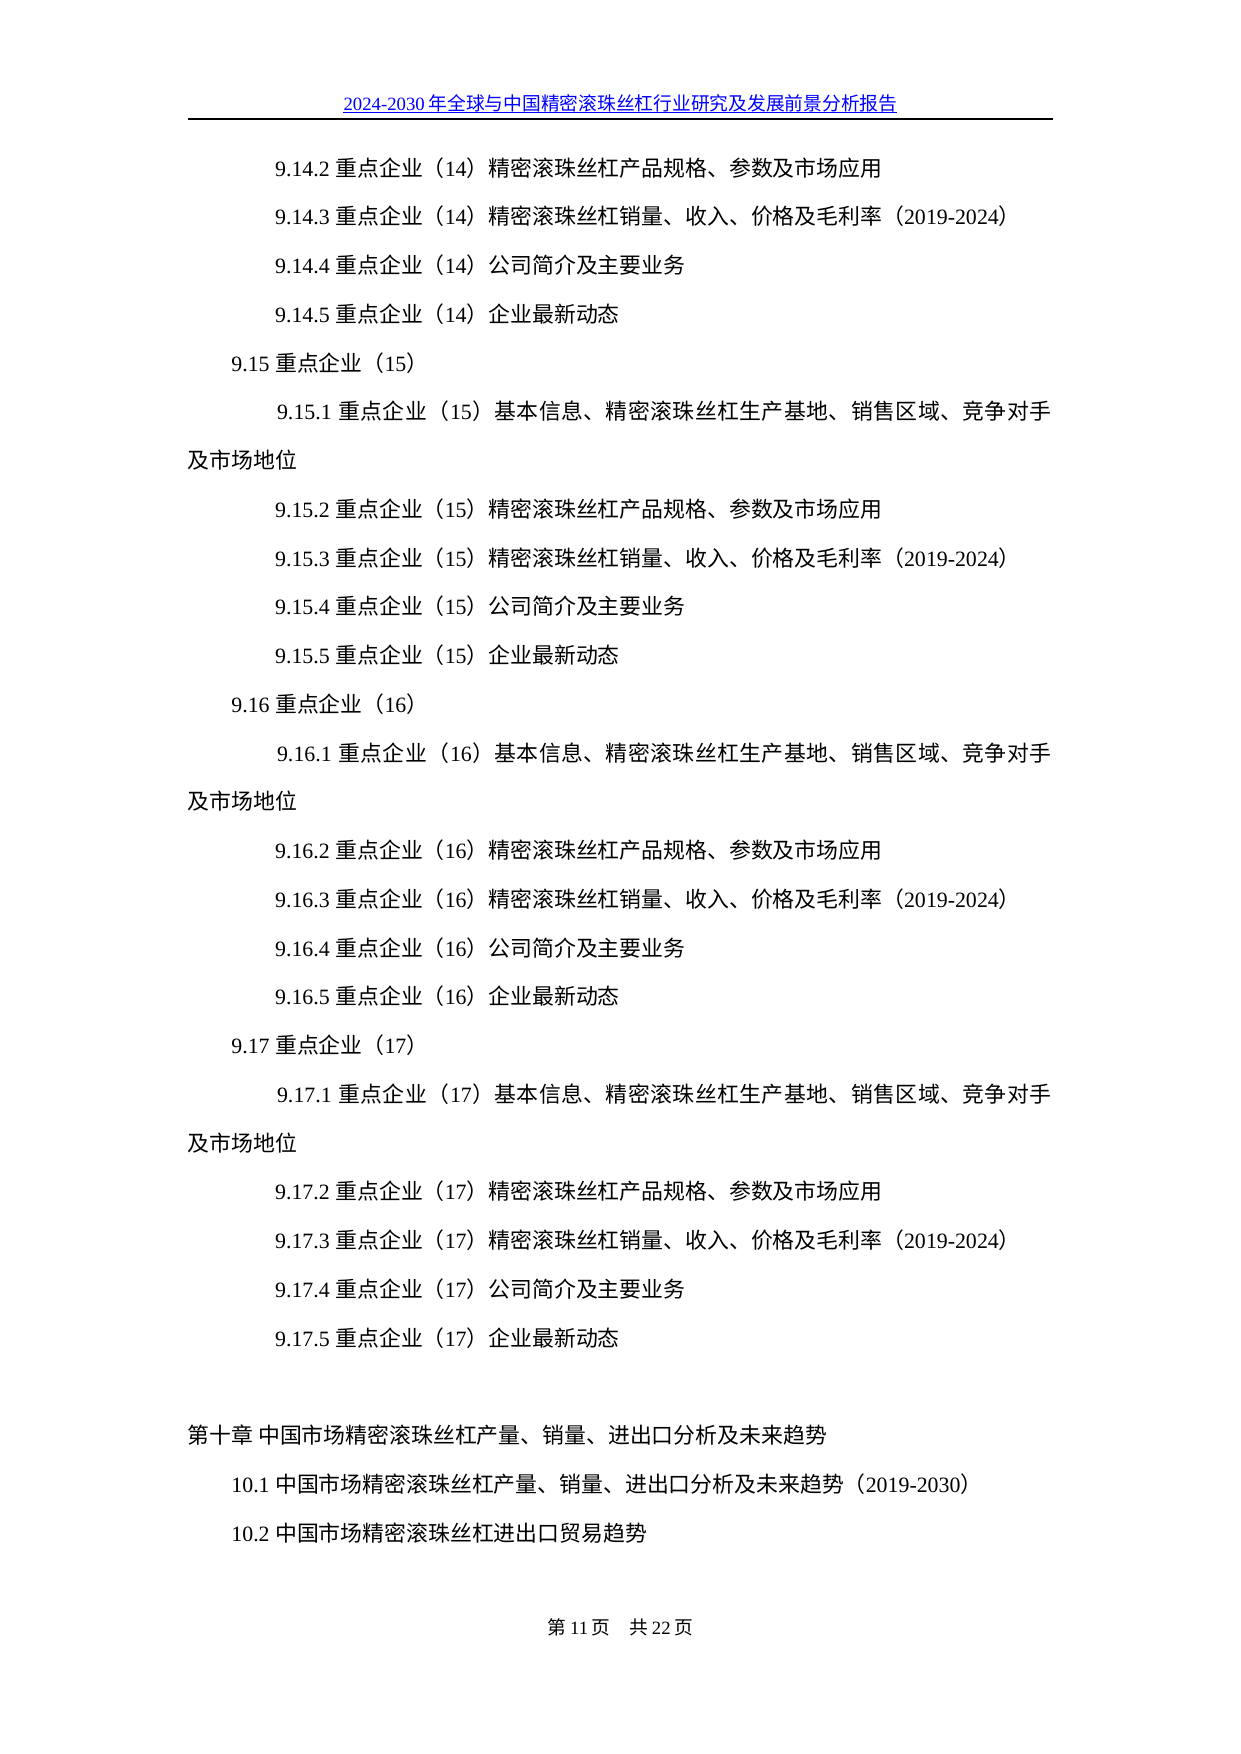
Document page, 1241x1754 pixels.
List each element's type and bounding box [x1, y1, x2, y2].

text [187, 150, 1053, 1548]
